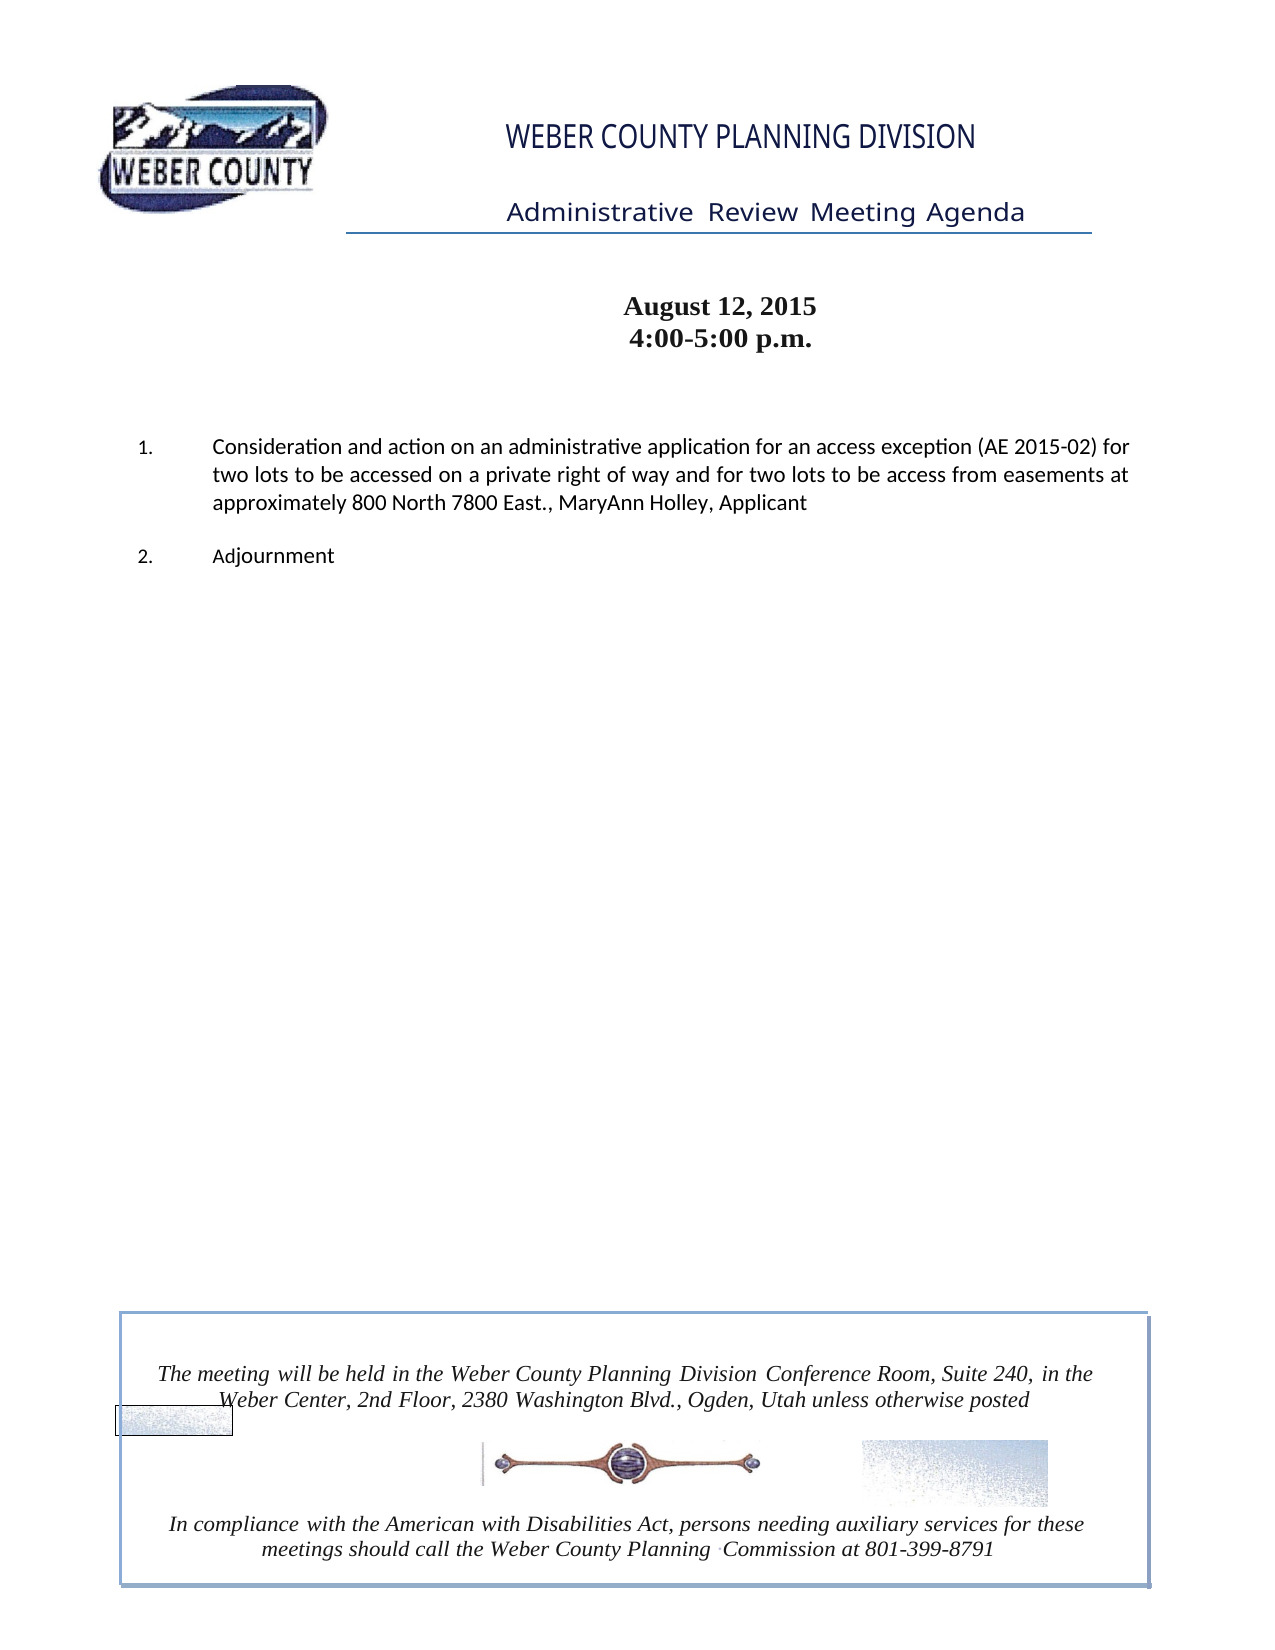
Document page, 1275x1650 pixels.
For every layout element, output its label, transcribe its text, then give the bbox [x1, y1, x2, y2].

text In compliance with the American with Disabilities Act, persons needing auxiliary services for these meetings should call the Weber County Planning ·Commission at 801-399-8791 [168, 1512, 1131, 1561]
subtitle August 12, 2015 [599, 290, 841, 321]
text 1. [137, 432, 1131, 516]
text Administrative Review Meeting Agenda [485, 194, 1131, 228]
text 2. Adjournment [137, 542, 1131, 569]
text WEBER COUNTY PLANNING DIVISION [351, 113, 1131, 158]
picture [480, 1440, 761, 1486]
text The meeting will be held in the Weber County Planning Division Conference Room, Suite 240, in the Weber Center, 2nd Floor, 2380 Washington Blvd., Ogden, Utah unless otherwise posted [157, 1359, 1094, 1413]
picture [122, 1406, 232, 1435]
picture [96, 85, 329, 214]
picture [862, 1440, 1048, 1507]
text 4:00-5:00 p.m. [597, 322, 822, 353]
